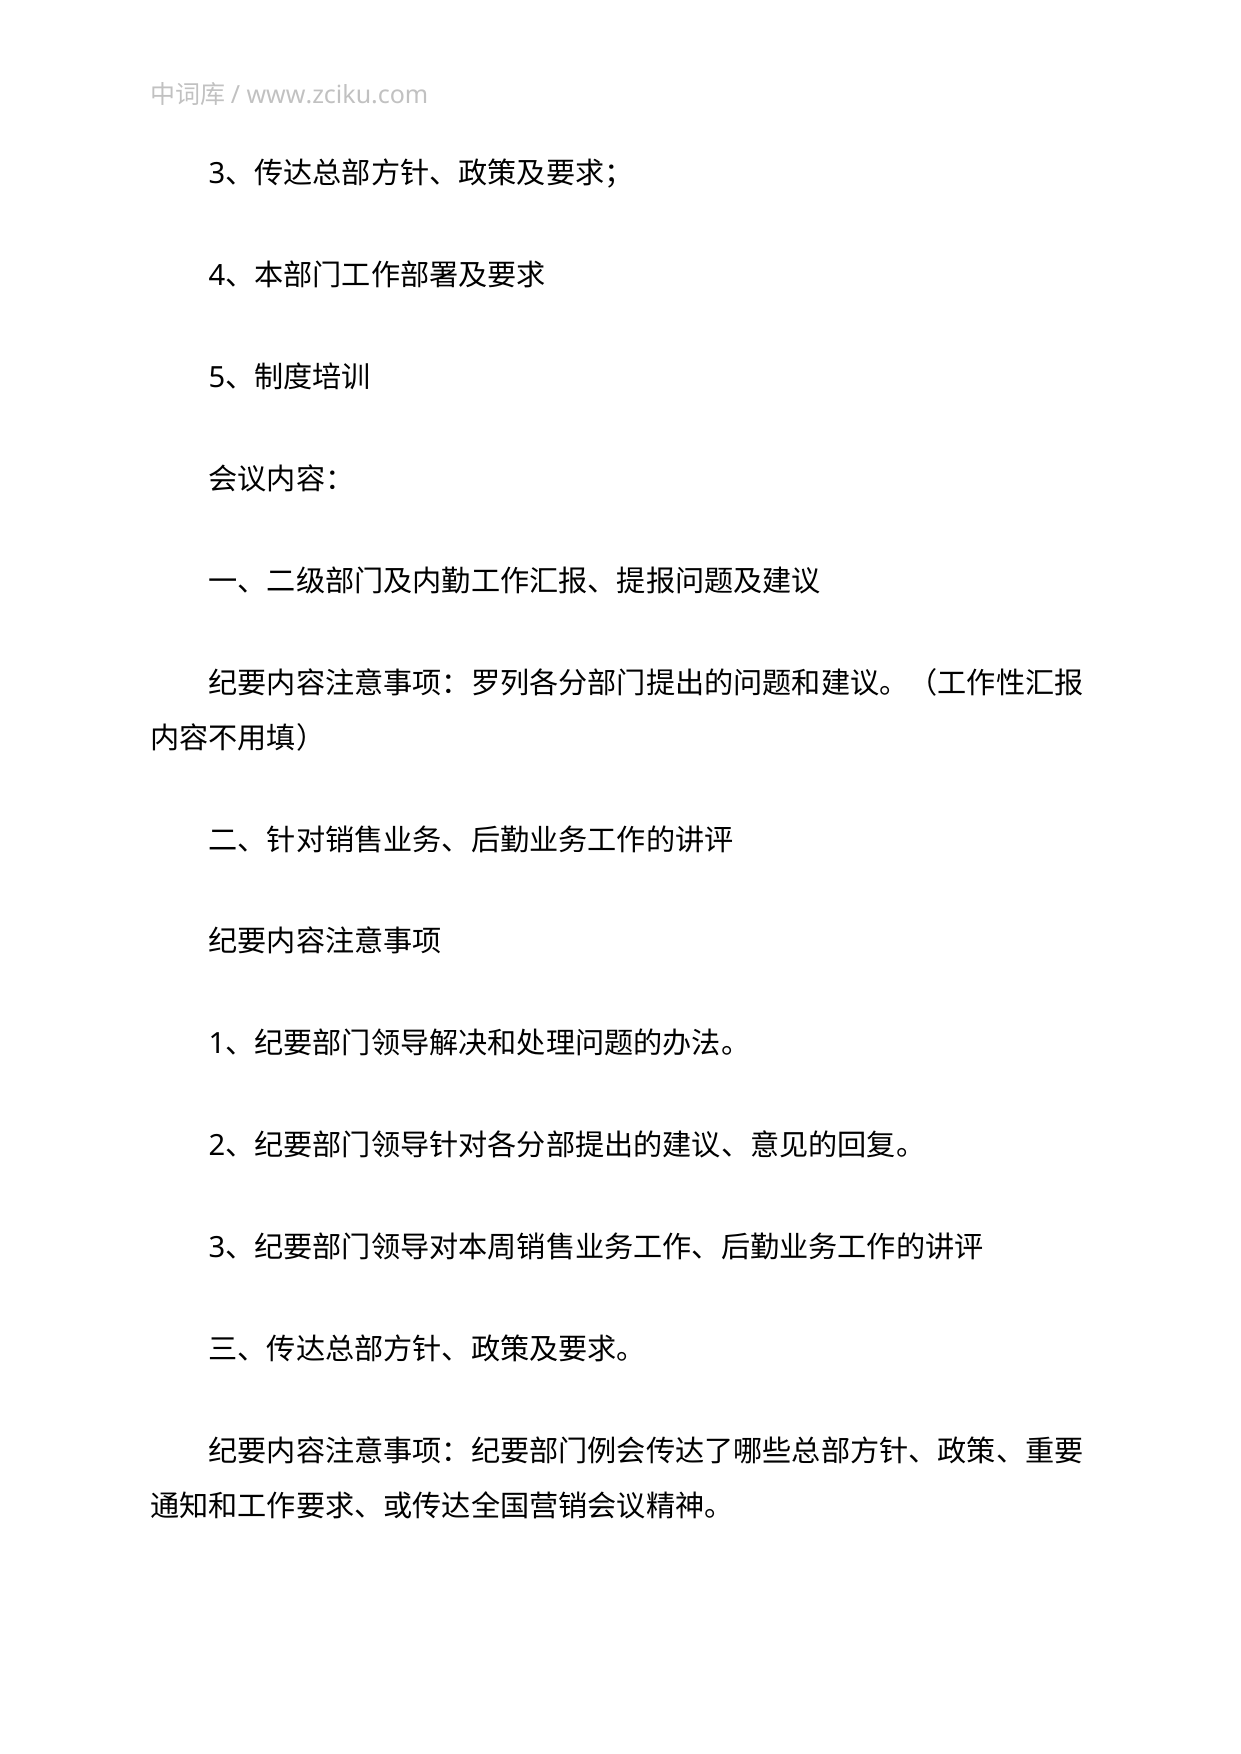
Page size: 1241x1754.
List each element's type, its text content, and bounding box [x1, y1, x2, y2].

text 纪要内容注意事项：纪要部门例会传达了哪些总部方针、政策、重要通知和工作要求、或传达全国营销会议精神。 [150, 1427, 1090, 1524]
text 会议内容： [150, 456, 1090, 498]
text 一、二级部门及内勤工作汇报、提报问题及建议 [150, 558, 1090, 600]
text 三、传达总部方针、政策及要求。 [150, 1326, 1090, 1368]
text 2、纪要部门领导针对各分部提出的建议、意见的回复。 [150, 1122, 1090, 1164]
text 3、纪要部门领导对本周销售业务工作、后勤业务工作的讲评 [150, 1224, 1090, 1266]
text 1、纪要部门领导解决和处理问题的办法。 [150, 1020, 1090, 1062]
text 纪要内容注意事项 [150, 918, 1090, 960]
text 二、针对销售业务、后勤业务工作的讲评 [150, 816, 1090, 858]
text 5、制度培训 [150, 354, 1090, 396]
text 3、传达总部方针、政策及要求； [150, 150, 1090, 192]
text 4、本部门工作部署及要求 [150, 252, 1090, 294]
text 纪要内容注意事项：罗列各分部门提出的问题和建议。（工作性汇报内容不用填） [150, 659, 1090, 757]
